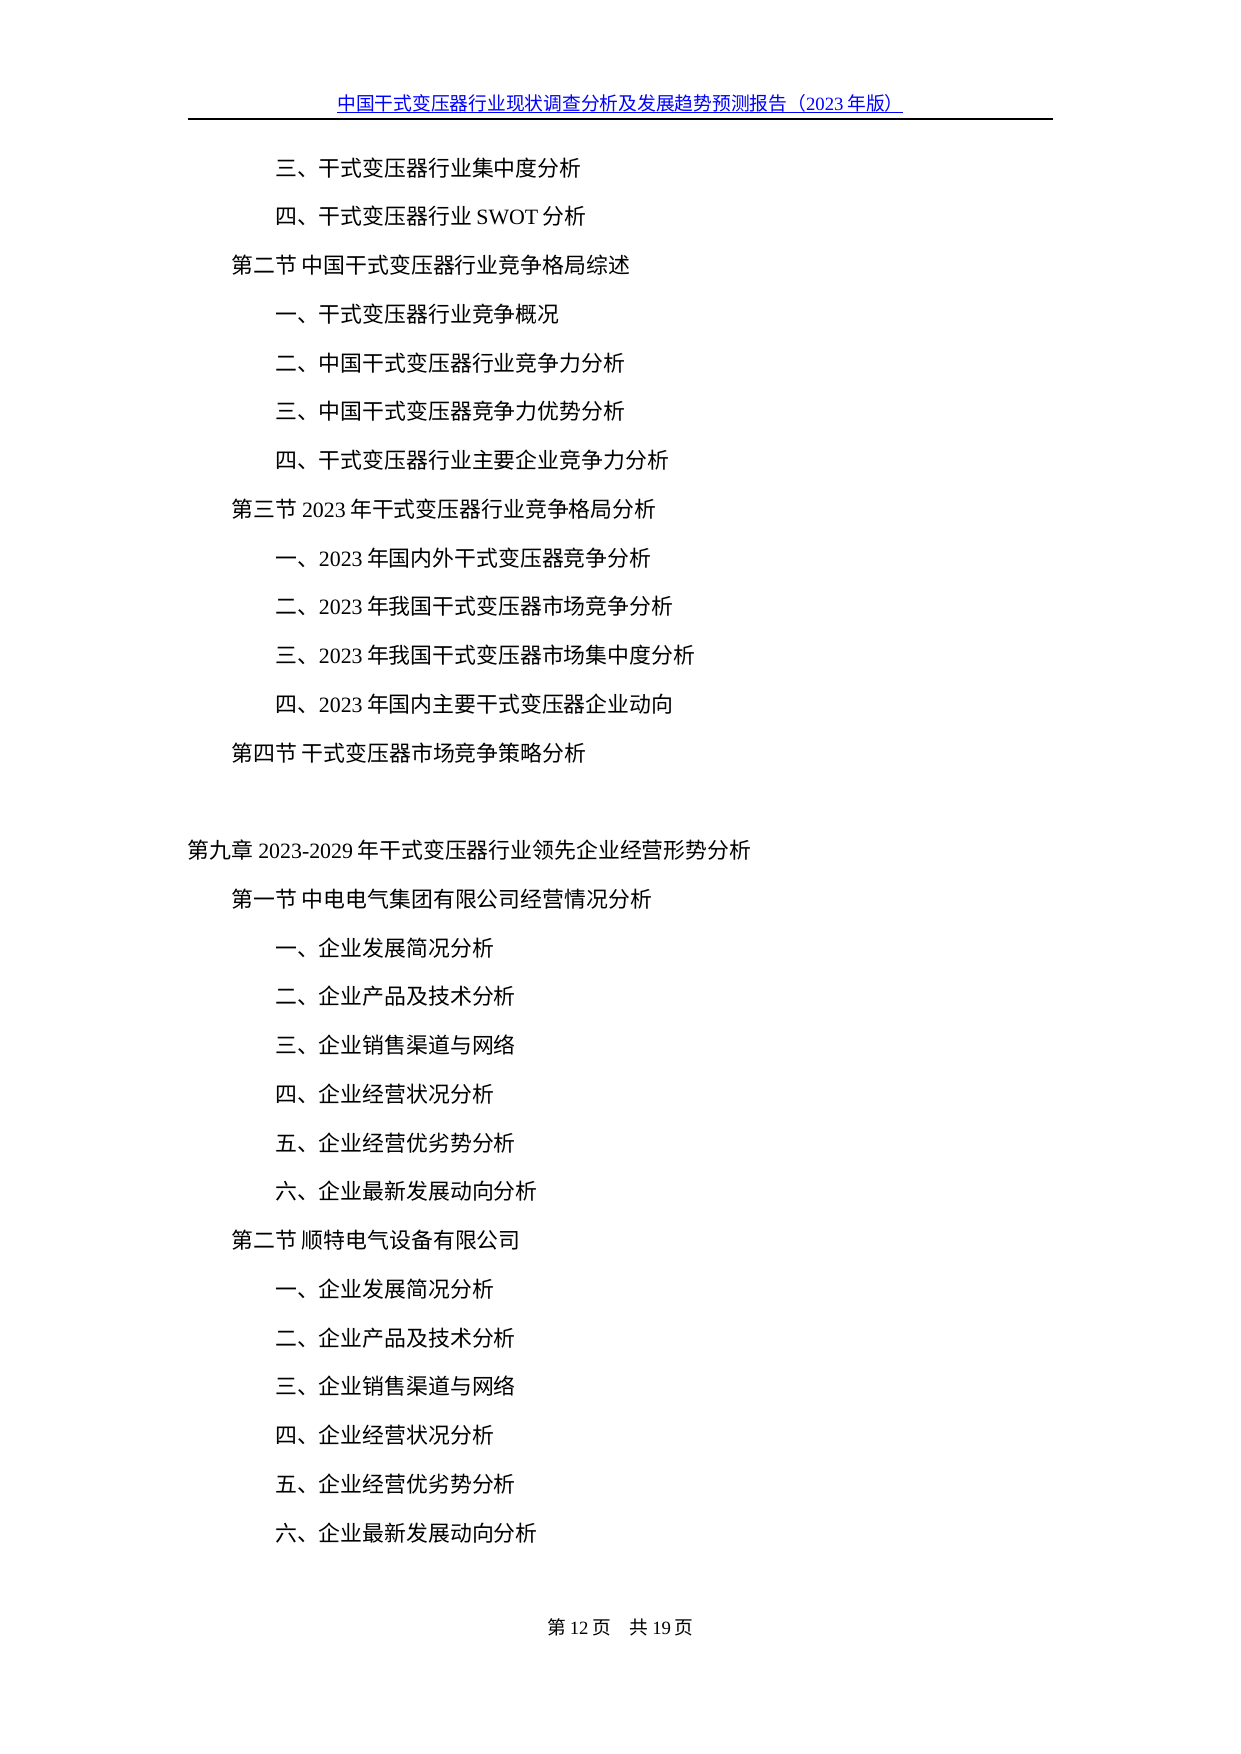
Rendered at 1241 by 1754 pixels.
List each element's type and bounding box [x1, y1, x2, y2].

text [187, 150, 1053, 1548]
